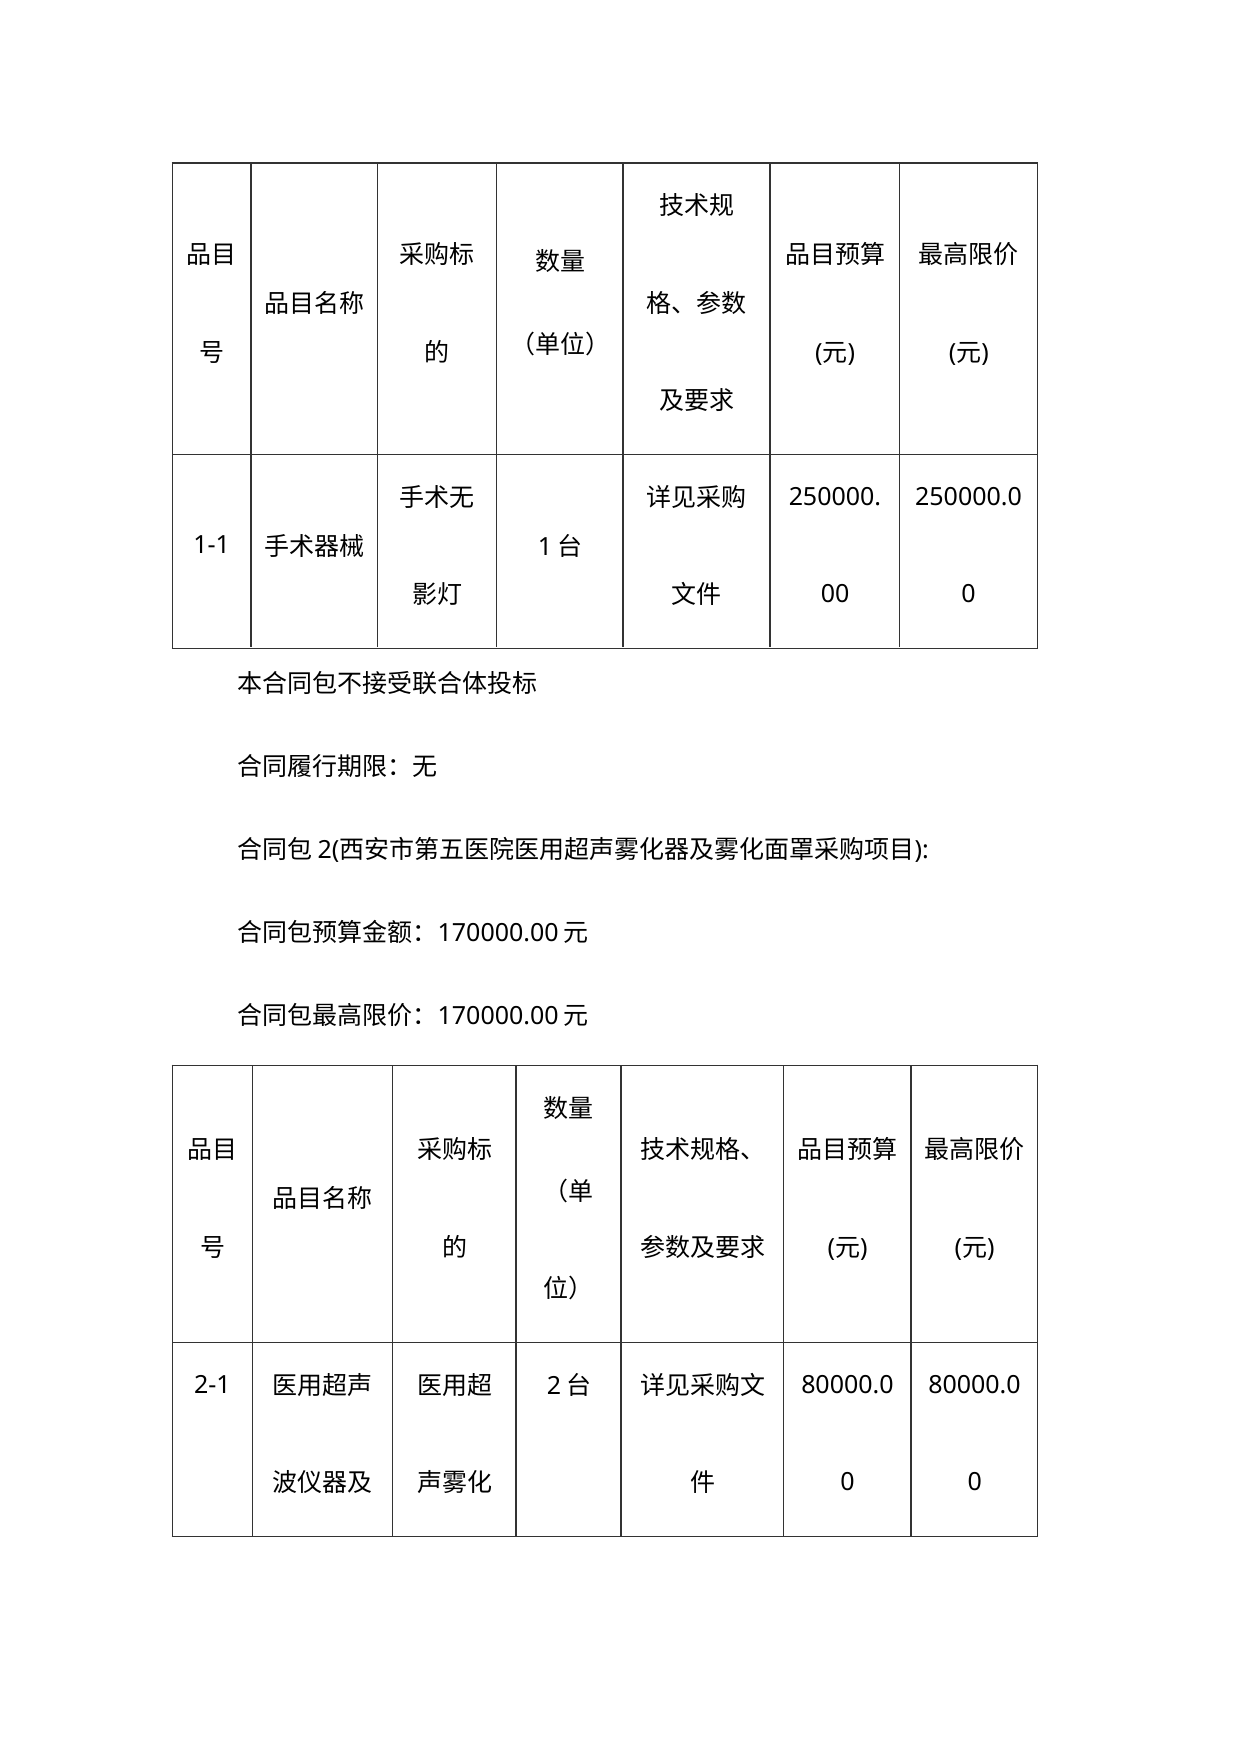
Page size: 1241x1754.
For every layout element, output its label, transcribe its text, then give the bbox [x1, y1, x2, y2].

table_cell 详见采购文件 [624, 455, 769, 647]
table_cell 2-1 [173, 1343, 252, 1536]
text 合同包预算金额：170000.00元 [187, 898, 1053, 963]
table_header 品目名称 [253, 1066, 392, 1342]
table_cell 医用超声雾化器 [393, 1343, 515, 1536]
table_header 品目预算(元) [771, 164, 899, 453]
table_header 技术规格、参数及要求 [624, 164, 769, 453]
table_cell 医用超声波仪器及设备 [253, 1343, 392, 1536]
text 合同包2(西安市第五医院医用超声雾化器及雾化面罩采购项目): [187, 815, 1053, 880]
table_header 采购标的 [393, 1066, 515, 1342]
table_header 最高限价(元) [900, 164, 1037, 453]
table_cell 250000.00 [900, 455, 1037, 647]
table_header 技术规格、参数及要求 [622, 1066, 783, 1342]
table_header 数量 （单位） [497, 164, 622, 453]
table_header 品目名称 [252, 164, 377, 453]
table_header 采购标的 [378, 164, 496, 453]
table_cell 80000.00 [912, 1343, 1037, 1536]
table_cell 详见采购文件 [622, 1343, 783, 1536]
table_header 品目号 [173, 1066, 252, 1342]
text 合同履行期限：无 [187, 732, 1053, 797]
table_cell 1-1 [173, 455, 250, 647]
table_cell 80000.00 [784, 1343, 910, 1536]
table_header 数量 （单位） [517, 1066, 620, 1342]
text 合同包最高限价：170000.00元 [187, 981, 1053, 1046]
table_cell 手术无影灯 [378, 455, 496, 647]
text 本合同包不接受联合体投标 [187, 649, 1053, 714]
table_cell 2台 [517, 1343, 620, 1536]
table_header 品目号 [173, 164, 250, 453]
table_header 品目预算(元) [784, 1066, 910, 1342]
table_cell 手术器械 [252, 455, 377, 647]
table_header 最高限价(元) [912, 1066, 1037, 1342]
table_cell 1台 [497, 455, 622, 647]
table_cell 250000.00 [771, 455, 899, 647]
